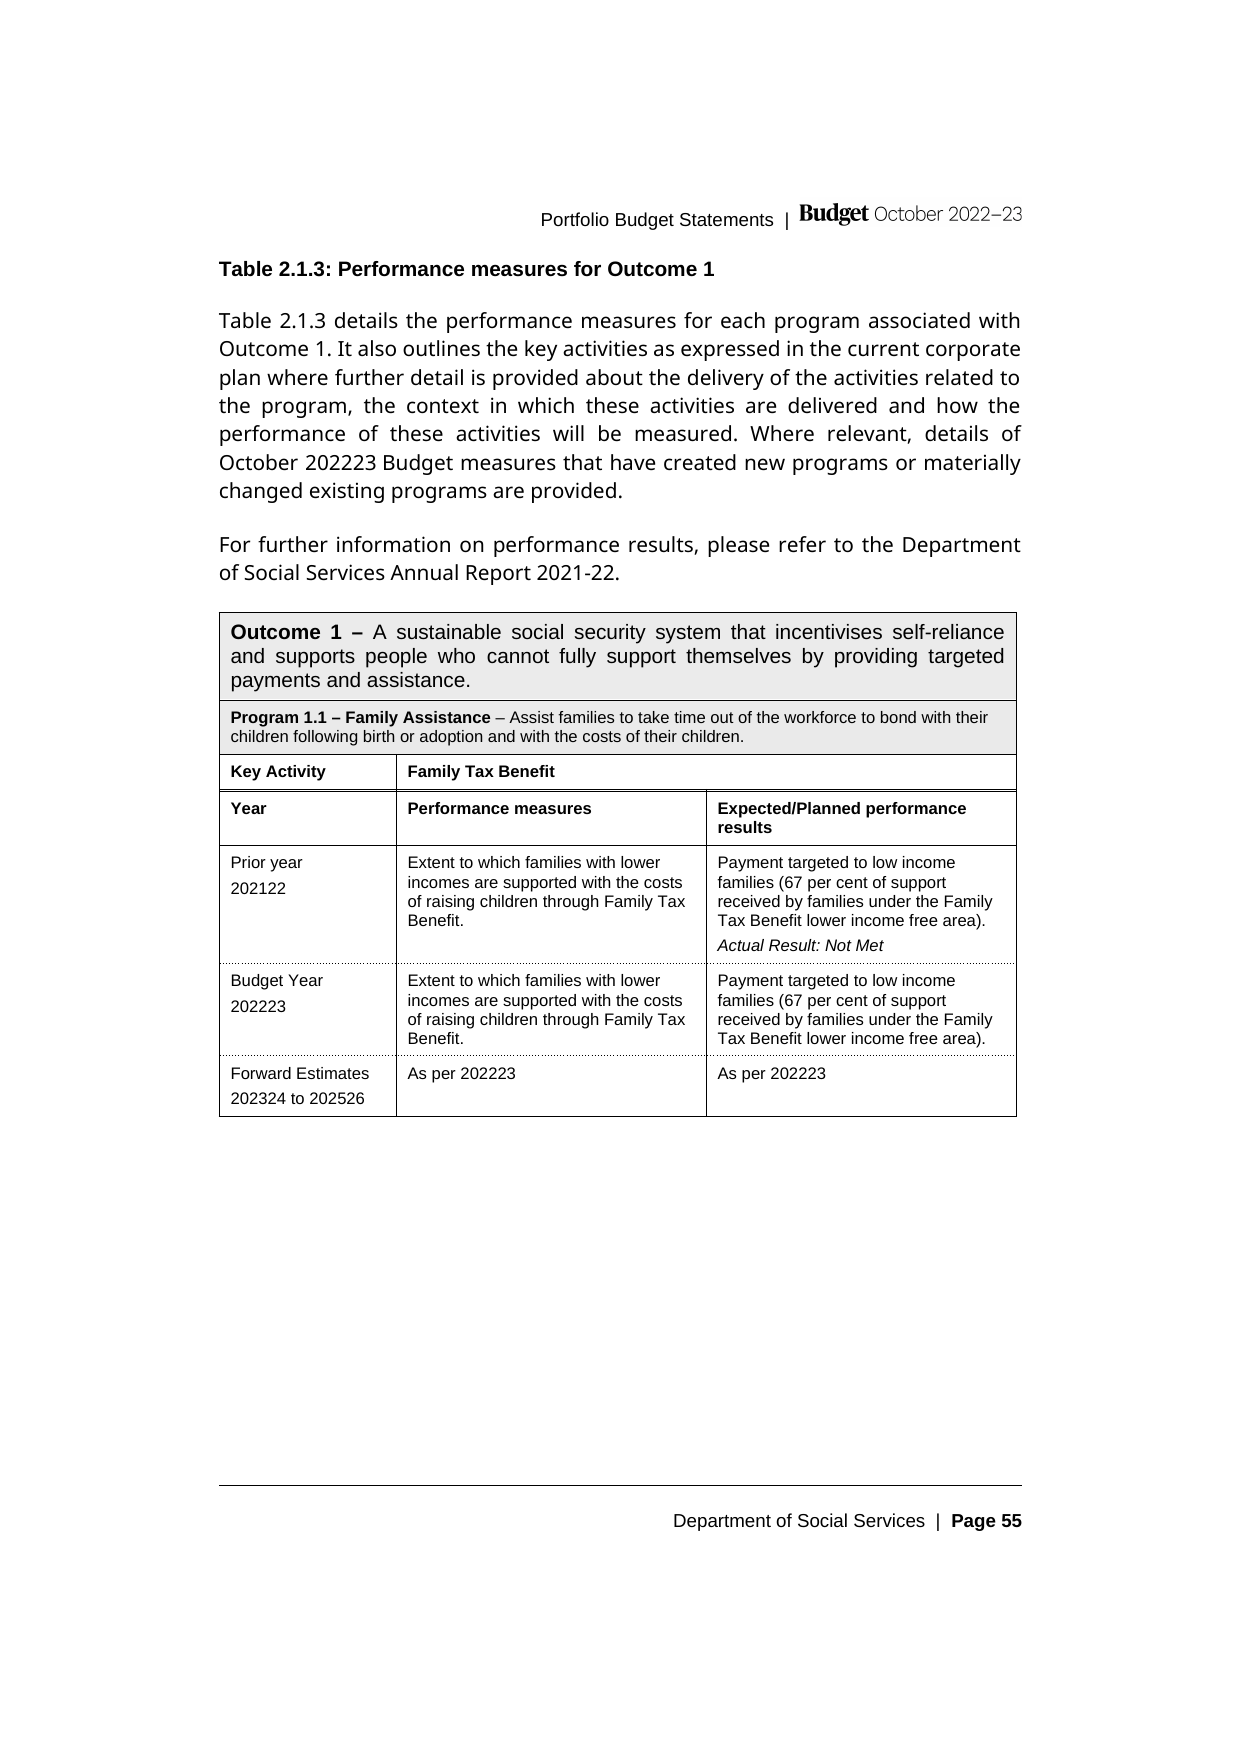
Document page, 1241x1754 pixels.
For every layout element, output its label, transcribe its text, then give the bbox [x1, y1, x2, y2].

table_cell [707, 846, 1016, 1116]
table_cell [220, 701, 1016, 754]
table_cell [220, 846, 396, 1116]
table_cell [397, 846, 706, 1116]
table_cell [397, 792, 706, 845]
text Table 2.1.3 details the performance measures for each program associated with Outcome 1. It also outlines the key activities as expressed in the current corporate plan where further detail is provided about the delivery of the activities related to the program, the context in which these activities are delivered and how the performance of these activities will be measured. Where relevant, details of October 2022­23 Budget measures that have created new programs or materially changed existing programs are provided. [218, 306, 1022, 505]
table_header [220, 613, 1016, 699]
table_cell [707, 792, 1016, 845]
text For further information on performance results, please refer to the Department of Social Services Annual Report 2021-22. [218, 530, 1022, 587]
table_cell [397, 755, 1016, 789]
subtitle Table 2.1.3: Performance measures for Outcome 1 [218, 257, 1022, 281]
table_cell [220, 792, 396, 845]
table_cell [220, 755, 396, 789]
picture [799, 197, 1022, 227]
